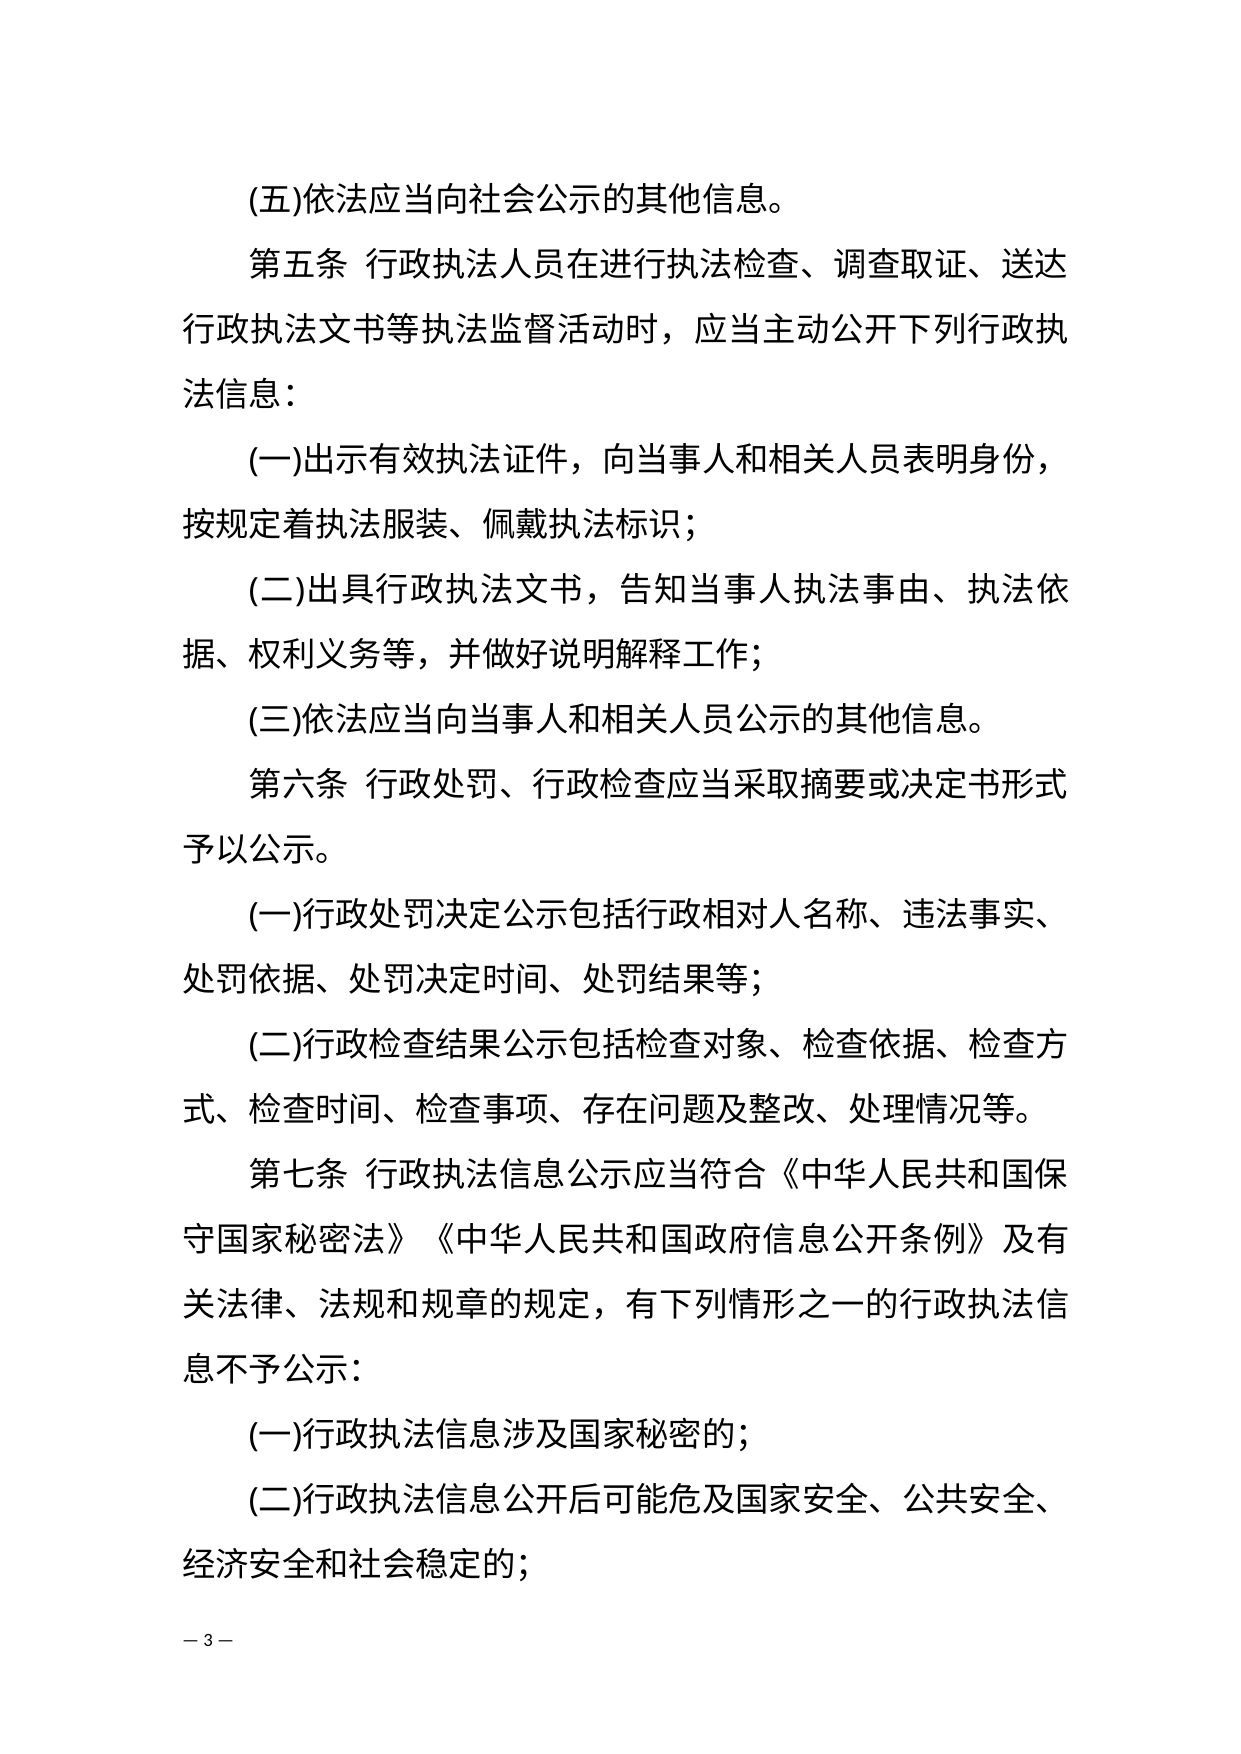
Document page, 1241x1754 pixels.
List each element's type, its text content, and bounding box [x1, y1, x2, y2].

text (一)行政执法信息涉及国家秘密的； [182, 1400, 1070, 1465]
text (二)行政检查结果公示包括检查对象、检查依据、检查方式、检查时间、检查事项、存在问题及整改、处理情况等。 [182, 1010, 1070, 1140]
text 第六条 行政处罚、行政检查应当采取摘要或决定书形式予以公示。 [182, 750, 1070, 880]
text (一)出示有效执法证件，向当事人和相关人员表明身份，按规定着执法服装、佩戴执法标识； [182, 425, 1070, 555]
text (二)出具行政执法文书，告知当事人执法事由、执法依据、权利义务等，并做好说明解释工作； [182, 555, 1070, 685]
text 第七条 行政执法信息公示应当符合《中华人民共和国保守国家秘密法》《中华人民共和国政府信息公开条例》及有关法律、法规和规章的规定，有下列情形之一的行政执法信息不予公示： [182, 1140, 1070, 1400]
text 第五条 行政执法人员在进行执法检查、调查取证、送达行政执法文书等执法监督活动时，应当主动公开下列行政执法信息： [182, 230, 1070, 425]
text (一)行政处罚决定公示包括行政相对人名称、违法事实、处罚依据、处罚决定时间、处罚结果等； [182, 880, 1070, 1010]
text (三)依法应当向当事人和相关人员公示的其他信息。 [248, 685, 1070, 750]
text (五)依法应当向社会公示的其他信息。 [182, 165, 1070, 230]
text (二)行政执法信息公开后可能危及国家安全、公共安全、经济安全和社会稳定的； [182, 1465, 1070, 1595]
